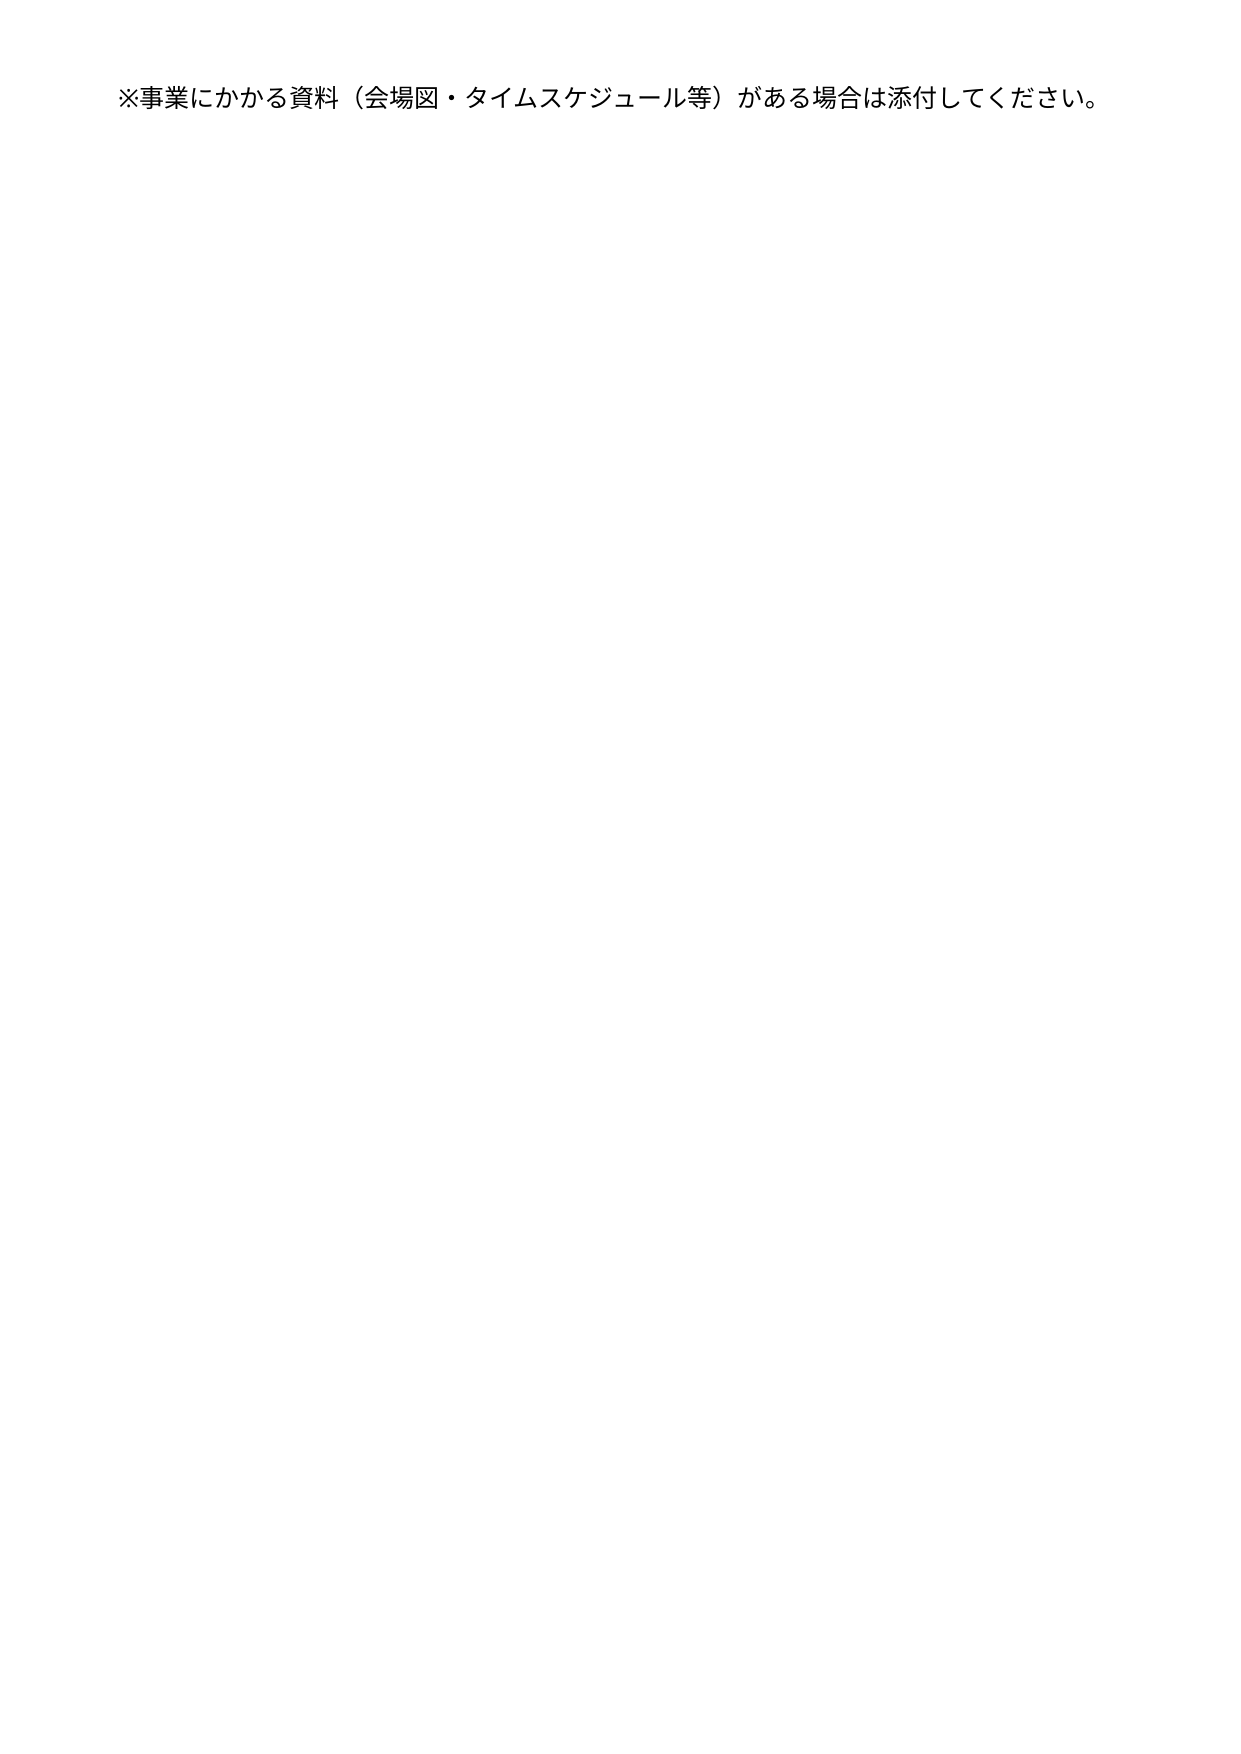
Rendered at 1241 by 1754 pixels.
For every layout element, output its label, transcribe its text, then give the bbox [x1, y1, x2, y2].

text ※事業にかかる資料（会場図・タイムスケジュール等）がある場合は添付してください。 [118, 77, 1122, 117]
